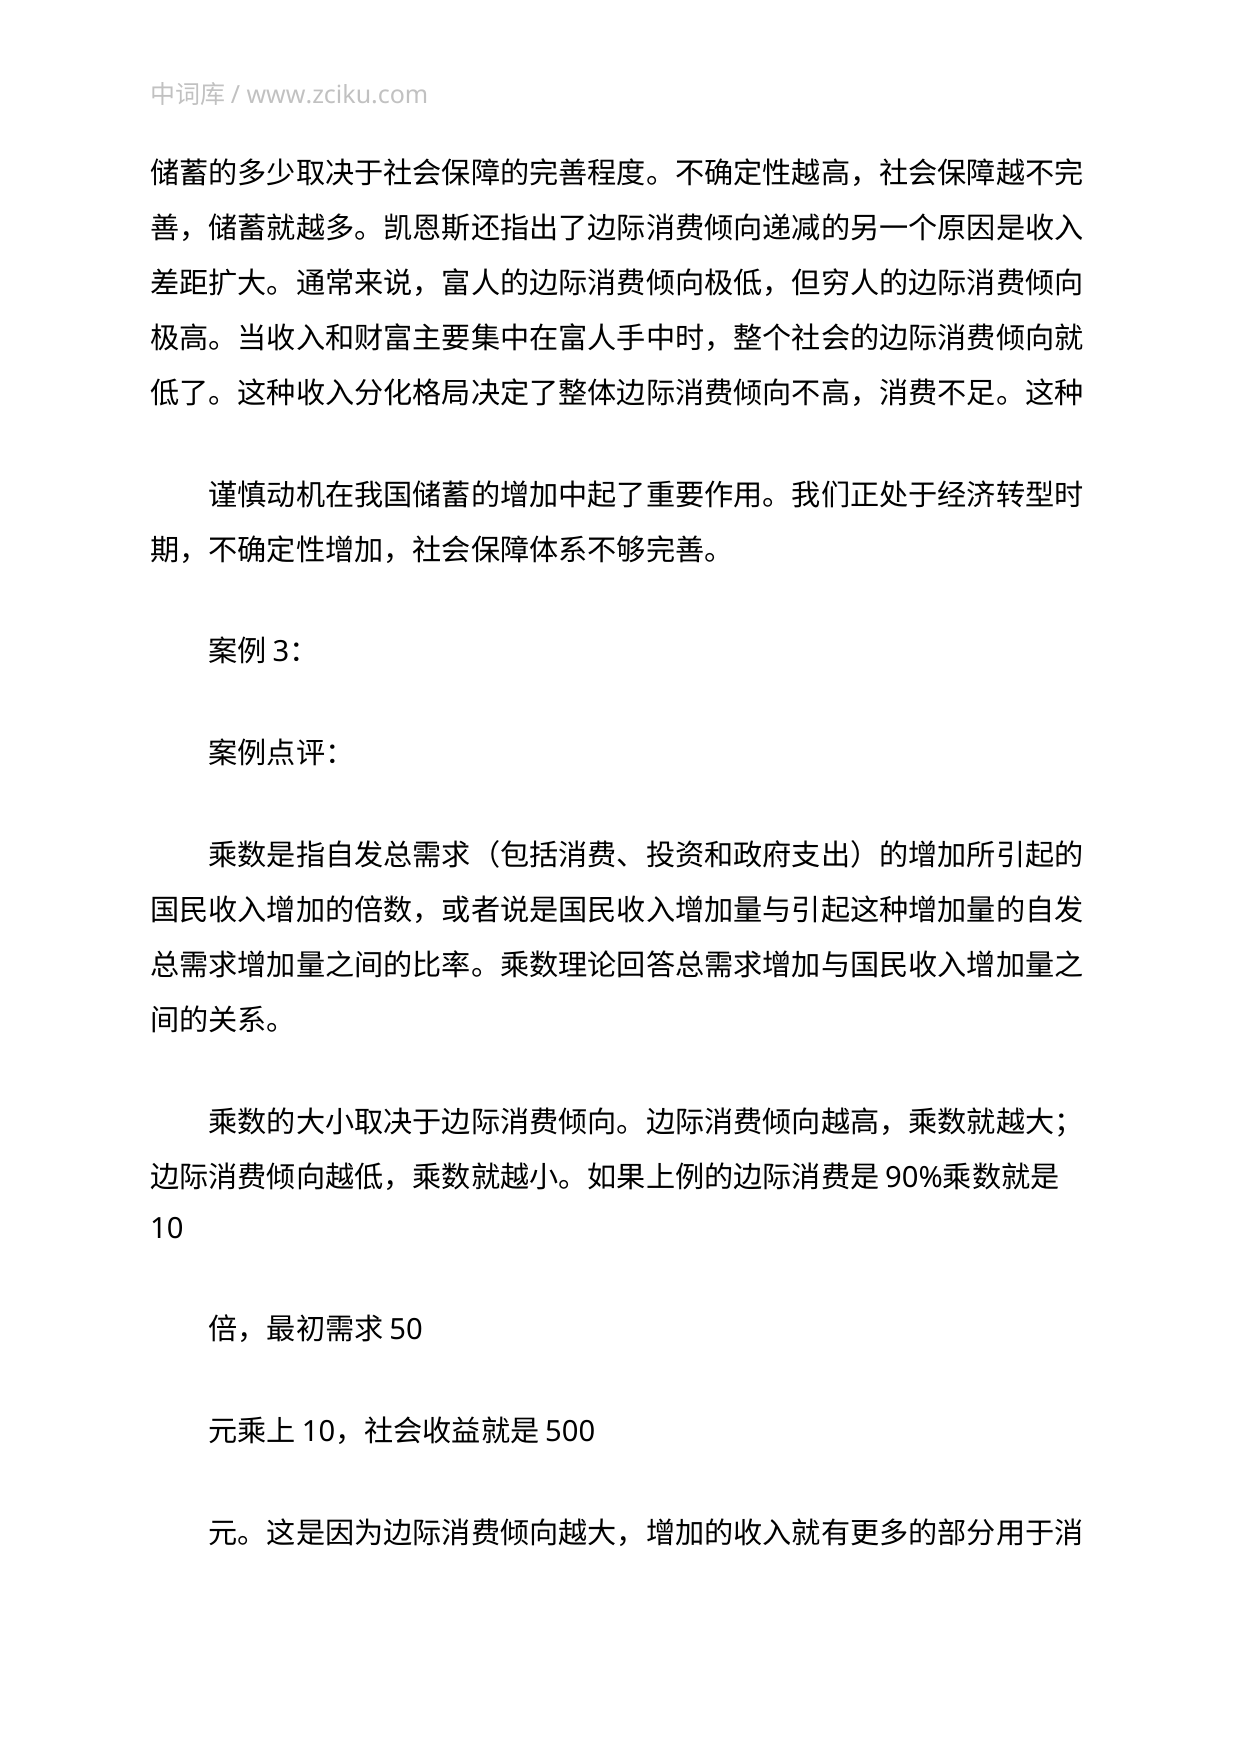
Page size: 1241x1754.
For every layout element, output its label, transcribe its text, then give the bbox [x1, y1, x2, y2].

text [150, 1510, 1090, 1552]
text 案例3： [150, 628, 1090, 670]
text 谨慎动机在我国储蓄的增加中起了重要作用。我们正处于经济转型时期，不确定性增加，社会保障体系不够完善。 [150, 471, 1090, 568]
text 元乘上10，社会收益就是500 [150, 1408, 1090, 1450]
text 乘数的大小取决于边际消费倾向。边际消费倾向越高，乘数就越大；边际消费倾向越低，乘数就越小。如果上例的边际消费是90%乘数就是10 [150, 1098, 1090, 1247]
text 倍，最初需求50 [150, 1306, 1090, 1348]
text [150, 150, 1090, 412]
text 乘数是指自发总需求（包括消费、投资和政府支出）的增加所引起的国民收入增加的倍数，或者说是国民收入增加量与引起这种增加量的自发总需求增加量之间的比率。乘数理论回答总需求增加与国民收入增加量之间的关系。 [150, 832, 1090, 1039]
text 案例点评： [150, 730, 1090, 772]
